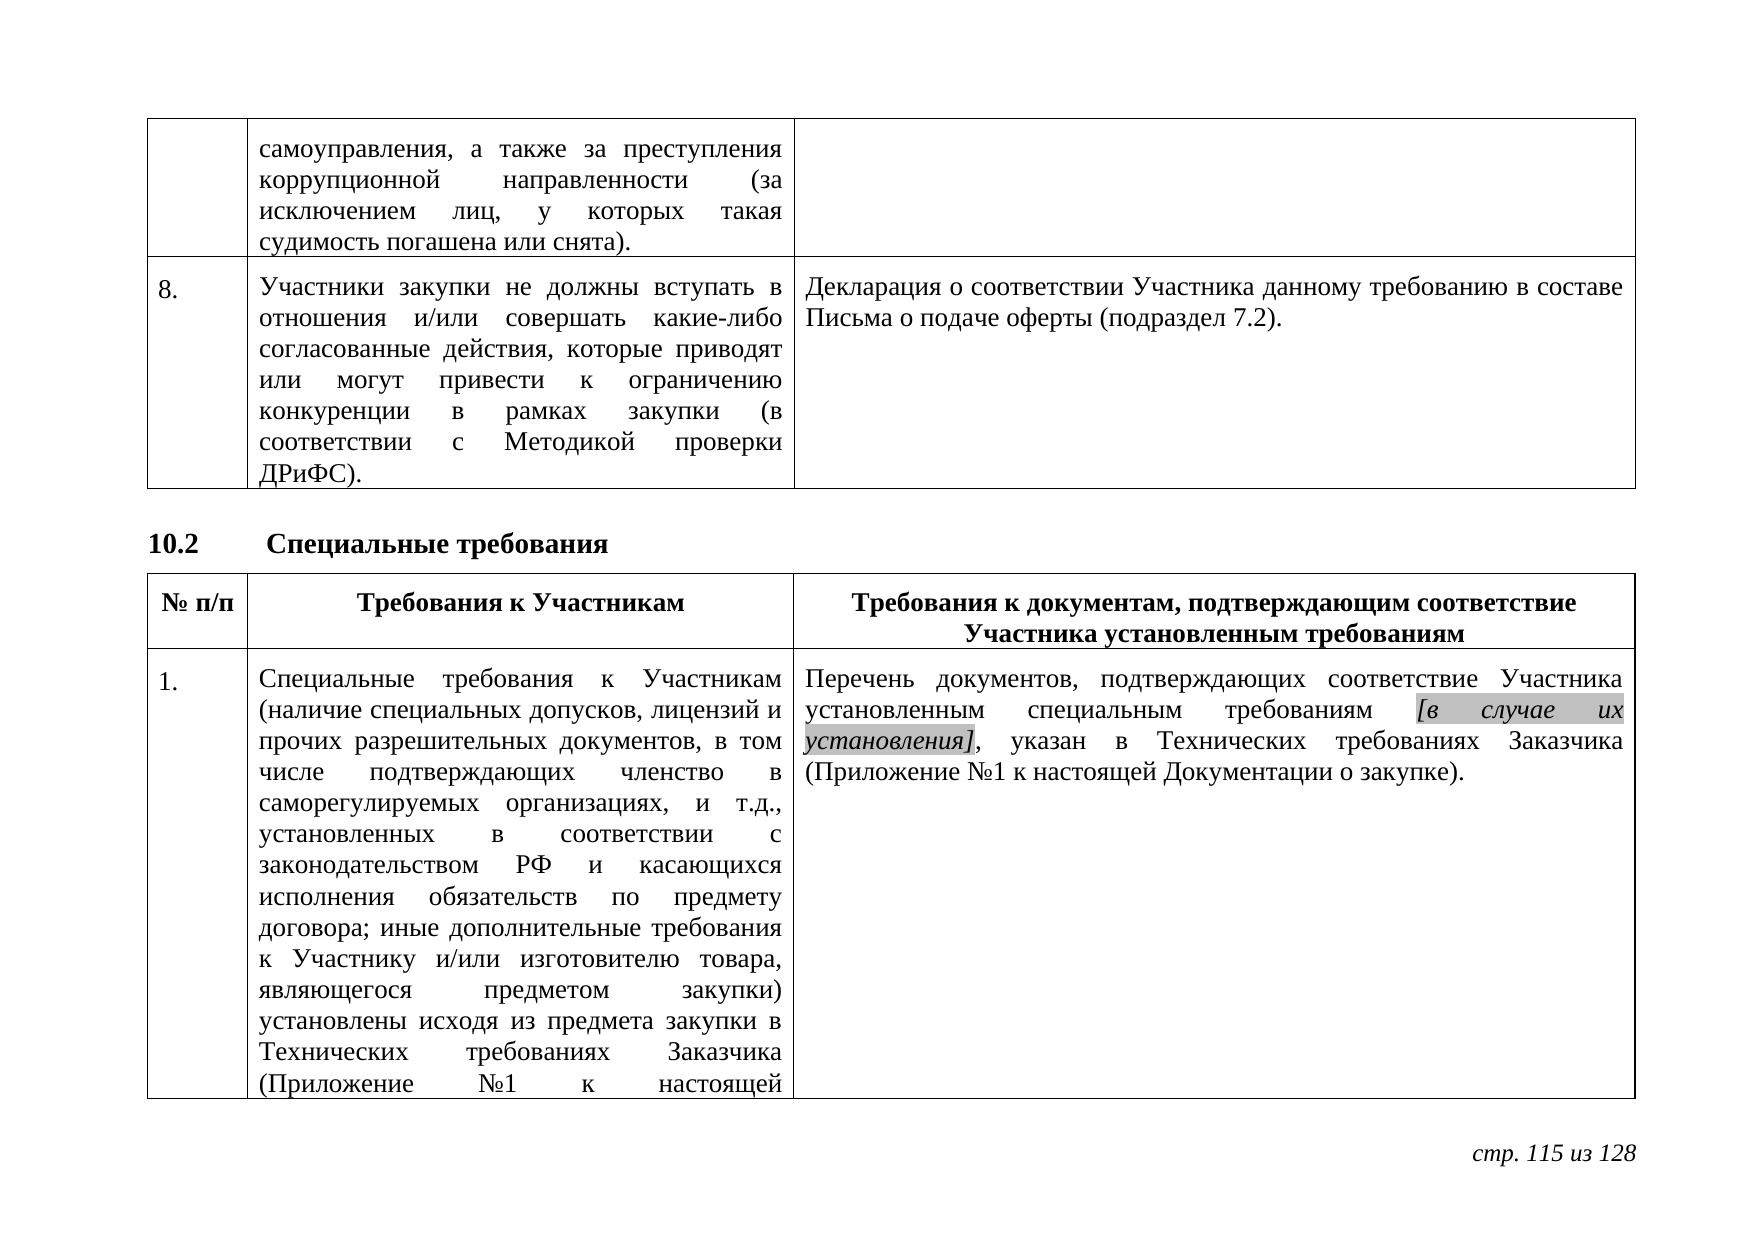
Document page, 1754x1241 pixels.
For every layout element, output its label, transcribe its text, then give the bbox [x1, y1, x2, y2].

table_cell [795, 119, 1635, 256]
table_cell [248, 119, 794, 256]
table_cell [148, 119, 247, 256]
table_header Требования к документам, подтверждающим соответствие Участника установленным требованиям [794, 574, 1634, 648]
table_cell Декларация о соответствии Участника данному требованию в составе Письма о подаче оферты (подраздел 7.2). [795, 257, 1635, 488]
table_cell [794, 649, 1634, 1098]
table_cell [148, 257, 247, 488]
table_cell [148, 649, 247, 1098]
table_header № п/п [148, 574, 247, 648]
table_header Требования к Участникам [248, 574, 793, 648]
subtitle Специальные требования [148, 526, 1636, 560]
table_cell Участники закупки не должны вступать в отношения и/или совершать какие-либо согласованные действия, которые приводят или могут привести к ограничению конкуренции в рамках закупки (в соответствии с Методикой проверки ДРиФС). [248, 257, 794, 488]
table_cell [248, 649, 793, 1098]
